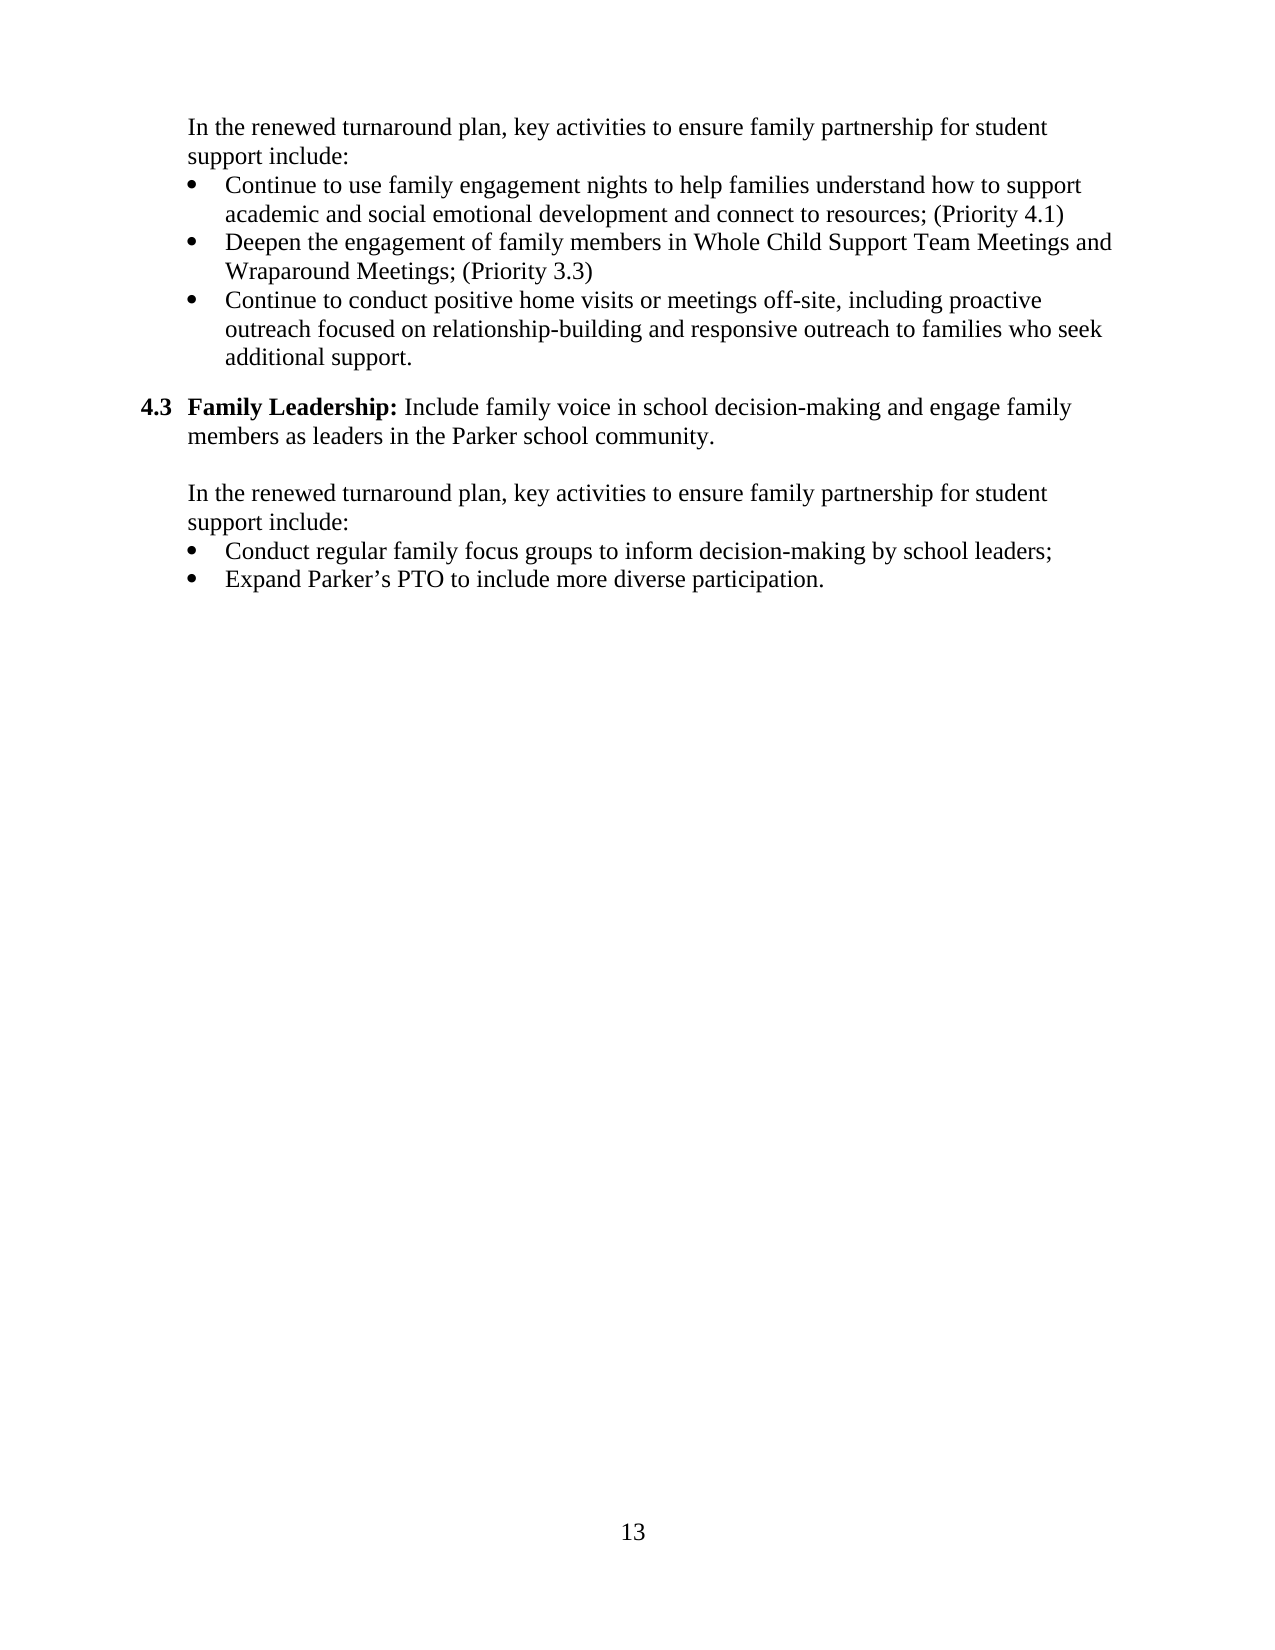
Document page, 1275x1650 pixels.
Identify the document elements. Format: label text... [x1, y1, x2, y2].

list Expand Parker’s PTO to include more diverse participation. [187, 564, 1125, 593]
list Continue to use family engagement nights to help families understand how to support academic and social emotional development and connect to resources; (Priority 4.1) [187, 170, 1125, 227]
text In the renewed turnaround plan, key activities to ensure family partnership for student support include: [187, 478, 1125, 536]
list Conduct regular family focus groups to inform decision-making by school leaders; [187, 536, 1125, 564]
list Deepen the engagement of family members in Whole Child Support Team Meetings and Wraparound Meetings; (Priority 3.3) [187, 227, 1125, 285]
text In the renewed turnaround plan, key activities to ensure family partnership for student support include: [187, 112, 1125, 170]
list Family Leadership: Include family voice in school decision-making and engage family members as leaders in the Parker school community. [141, 392, 1125, 449]
list Continue to conduct positive home visits or meetings off-site, including proactive outreach focused on relationship-building and responsive outreach to families who seek additional support. [187, 285, 1125, 371]
